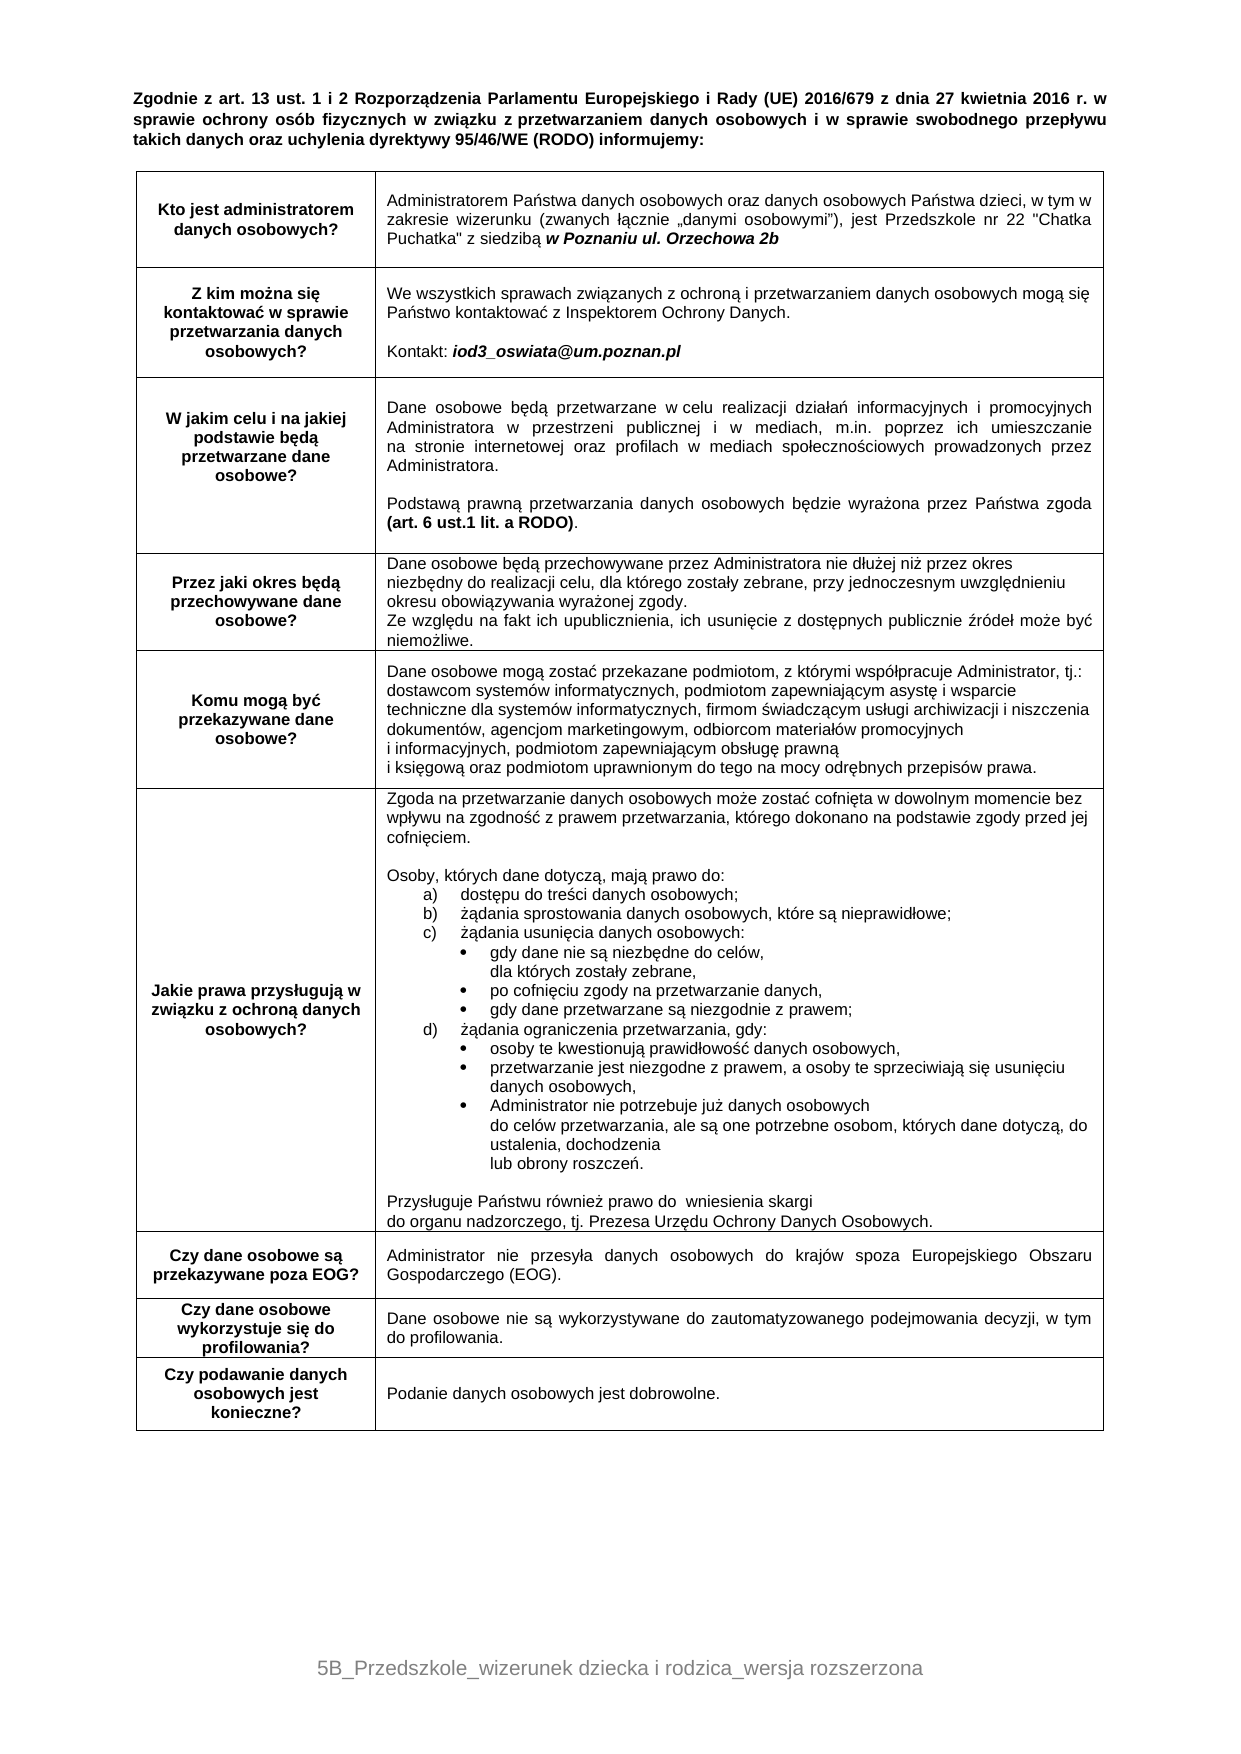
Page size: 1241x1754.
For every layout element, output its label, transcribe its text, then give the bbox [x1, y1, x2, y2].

table_header Administratorem Państwa danych osobowych oraz danych osobowych Państwa dzieci, w tym w zakresie wizerunku (zwanych łącznie „danymi osobowymi”), jest Przedszkole nr 22 "Chatka Puchatka" z siedzibą w Poznaniu ul. Orzechowa 2b [376, 172, 1103, 267]
table_header Kto jest administratorem danych osobowych? [137, 172, 375, 267]
table_cell Przez jaki okres będą przechowywane dane osobowe? [137, 554, 375, 649]
table_cell Komu mogą być przekazywane dane osobowe? [137, 651, 375, 788]
text Zgodnie z art. 13 ust. 1 i 2 Rozporządzenia Parlamentu Europejskiego i Rady (UE) 2016/679 z dnia 27 kwietnia 2016 r. w sprawie ochrony osób fizycznych w związku z przetwarzaniem danych osobowych i w sprawie swobodnego przepływu takich danych oraz uchylenia dyrektywy 95/46/WE (RODO) informujemy: [133, 89, 1107, 149]
table_cell Dane osobowe będą przetwarzane w celu realizacji działań informacyjnych i promocyjnych Administratora w przestrzeni publicznej i w mediach, m.in. poprzez ich umieszczanie na stronie internetowej oraz profilach w mediach społecznościowych prowadzonych przez Administratora. Podstawą prawną przetwarzania danych osobowych będzie wyrażona przez Państwa zgoda (art. 6 ust.1 lit. a RODO). [376, 378, 1103, 553]
table_cell Dane osobowe nie są wykorzystywane do zautomatyzowanego podejmowania decyzji, w tym do profilowania. [376, 1299, 1103, 1357]
table_cell Podanie danych osobowych jest dobrowolne. [376, 1358, 1103, 1429]
table_cell Jakie prawa przysługują w związku z ochroną danych osobowych? [137, 789, 375, 1231]
table_cell We wszystkich sprawach związanych z ochroną i przetwarzaniem danych osobowych mogą się Państwo kontaktować z Inspektorem Ochrony Danych. Kontakt: iod3_oswiata@um.poznan.pl [376, 268, 1103, 377]
table_cell Z kim można się kontaktować w sprawie przetwarzania danych osobowych? [137, 268, 375, 377]
table_cell Zgoda na przetwarzanie danych osobowych może zostać cofnięta w dowolnym momencie bez wpływu na zgodność z prawem przetwarzania, którego dokonano na podstawie zgody przed jej cofnięciem. Osoby, których dane dotyczą, mają prawo do: dostępu do treści danych osobowych; żądania sprostowania danych osobowych, które są nieprawidłowe; żądania usunięcia danych osobowych: gdy dane nie są niezbędne do celów, dla których zostały zebrane, po cofnięciu zgody na przetwarzanie danych, gdy dane przetwarzane są niezgodnie z prawem; żądania ograniczenia przetwarzania, gdy: osoby te kwestionują prawidłowość danych osobowych, przetwarzanie jest niezgodne z prawem, a osoby te sprzeciwiają się usunięciu danych osobowych, Administrator nie potrzebuje już danych osobowych do celów przetwarzania, ale są one potrzebne osobom, których dane dotyczą, do ustalenia, dochodzenia lub obrony roszczeń. Przysługuje Państwu również prawo do wniesienia skargi do organu nadzorczego, tj. Prezesa Urzędu Ochrony Danych Osobowych. [376, 789, 1103, 1231]
table_cell W jakim celu i na jakiej podstawie będą przetwarzane dane osobowe? [137, 378, 375, 553]
table_cell Dane osobowe mogą zostać przekazane podmiotom, z którymi współpracuje Administrator, tj.: dostawcom systemów informatycznych, podmiotom zapewniającym asystę i wsparcie techniczne dla systemów informatycznych, firmom świadczącym usługi archiwizacji i niszczenia dokumentów, agencjom marketingowym, odbiorcom materiałów promocyjnych i informacyjnych, podmiotom zapewniającym obsługę prawną i księgową oraz podmiotom uprawnionym do tego na mocy odrębnych przepisów prawa. [376, 651, 1103, 788]
table_cell Administrator nie przesyła danych osobowych do krajów spoza Europejskiego Obszaru Gospodarczego (EOG). [376, 1232, 1103, 1298]
table_cell Dane osobowe będą przechowywane przez Administratora nie dłużej niż przez okres niezbędny do realizacji celu, dla którego zostały zebrane, przy jednoczesnym uwzględnieniu okresu obowiązywania wyrażonej zgody. Ze względu na fakt ich upublicznienia, ich usunięcie z dostępnych publicznie źródeł może być niemożliwe. [376, 554, 1103, 649]
table_cell Czy dane osobowe są przekazywane poza EOG? [137, 1232, 375, 1298]
table_cell Czy podawanie danych osobowych jest konieczne? [137, 1358, 375, 1429]
table_cell Czy dane osobowe wykorzystuje się do profilowania? [137, 1299, 375, 1357]
